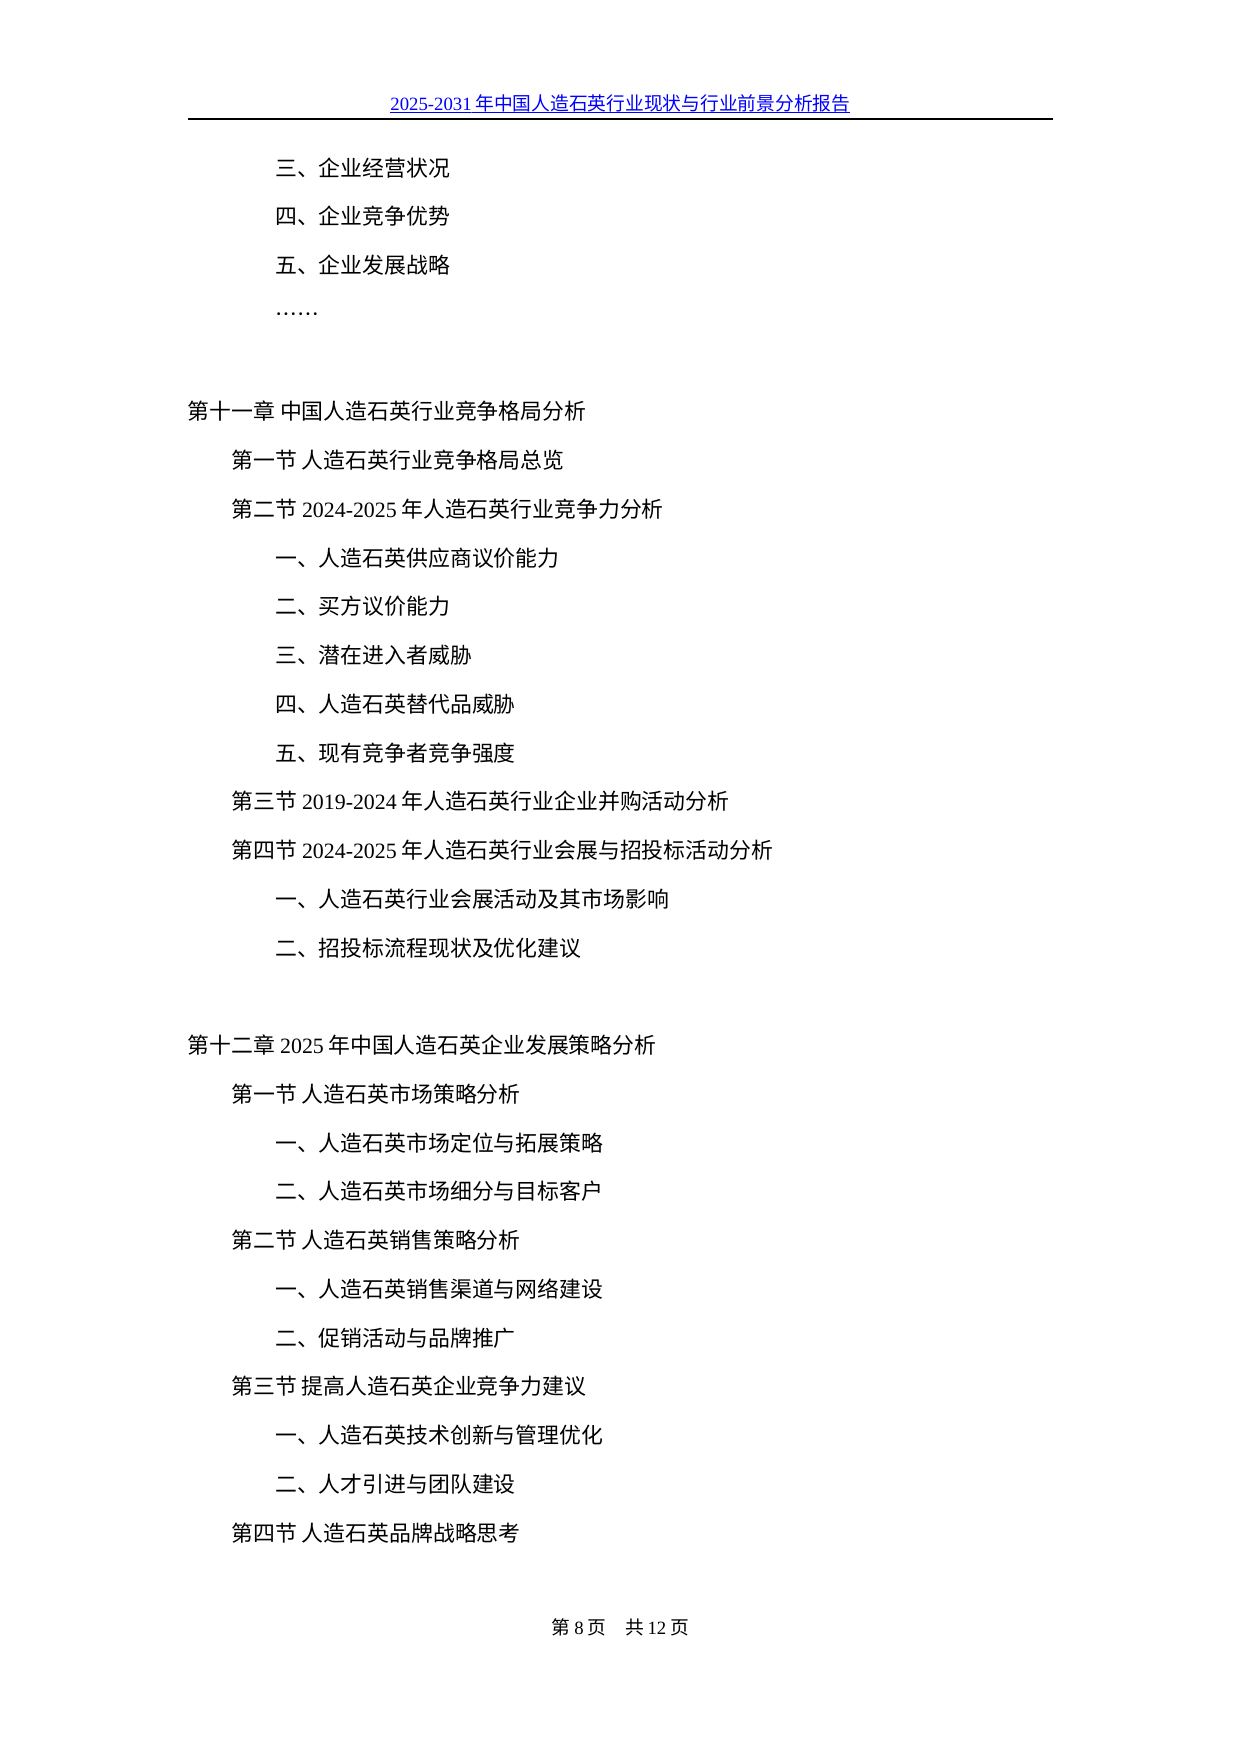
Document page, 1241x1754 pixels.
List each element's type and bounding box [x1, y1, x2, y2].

text [187, 150, 1053, 1548]
